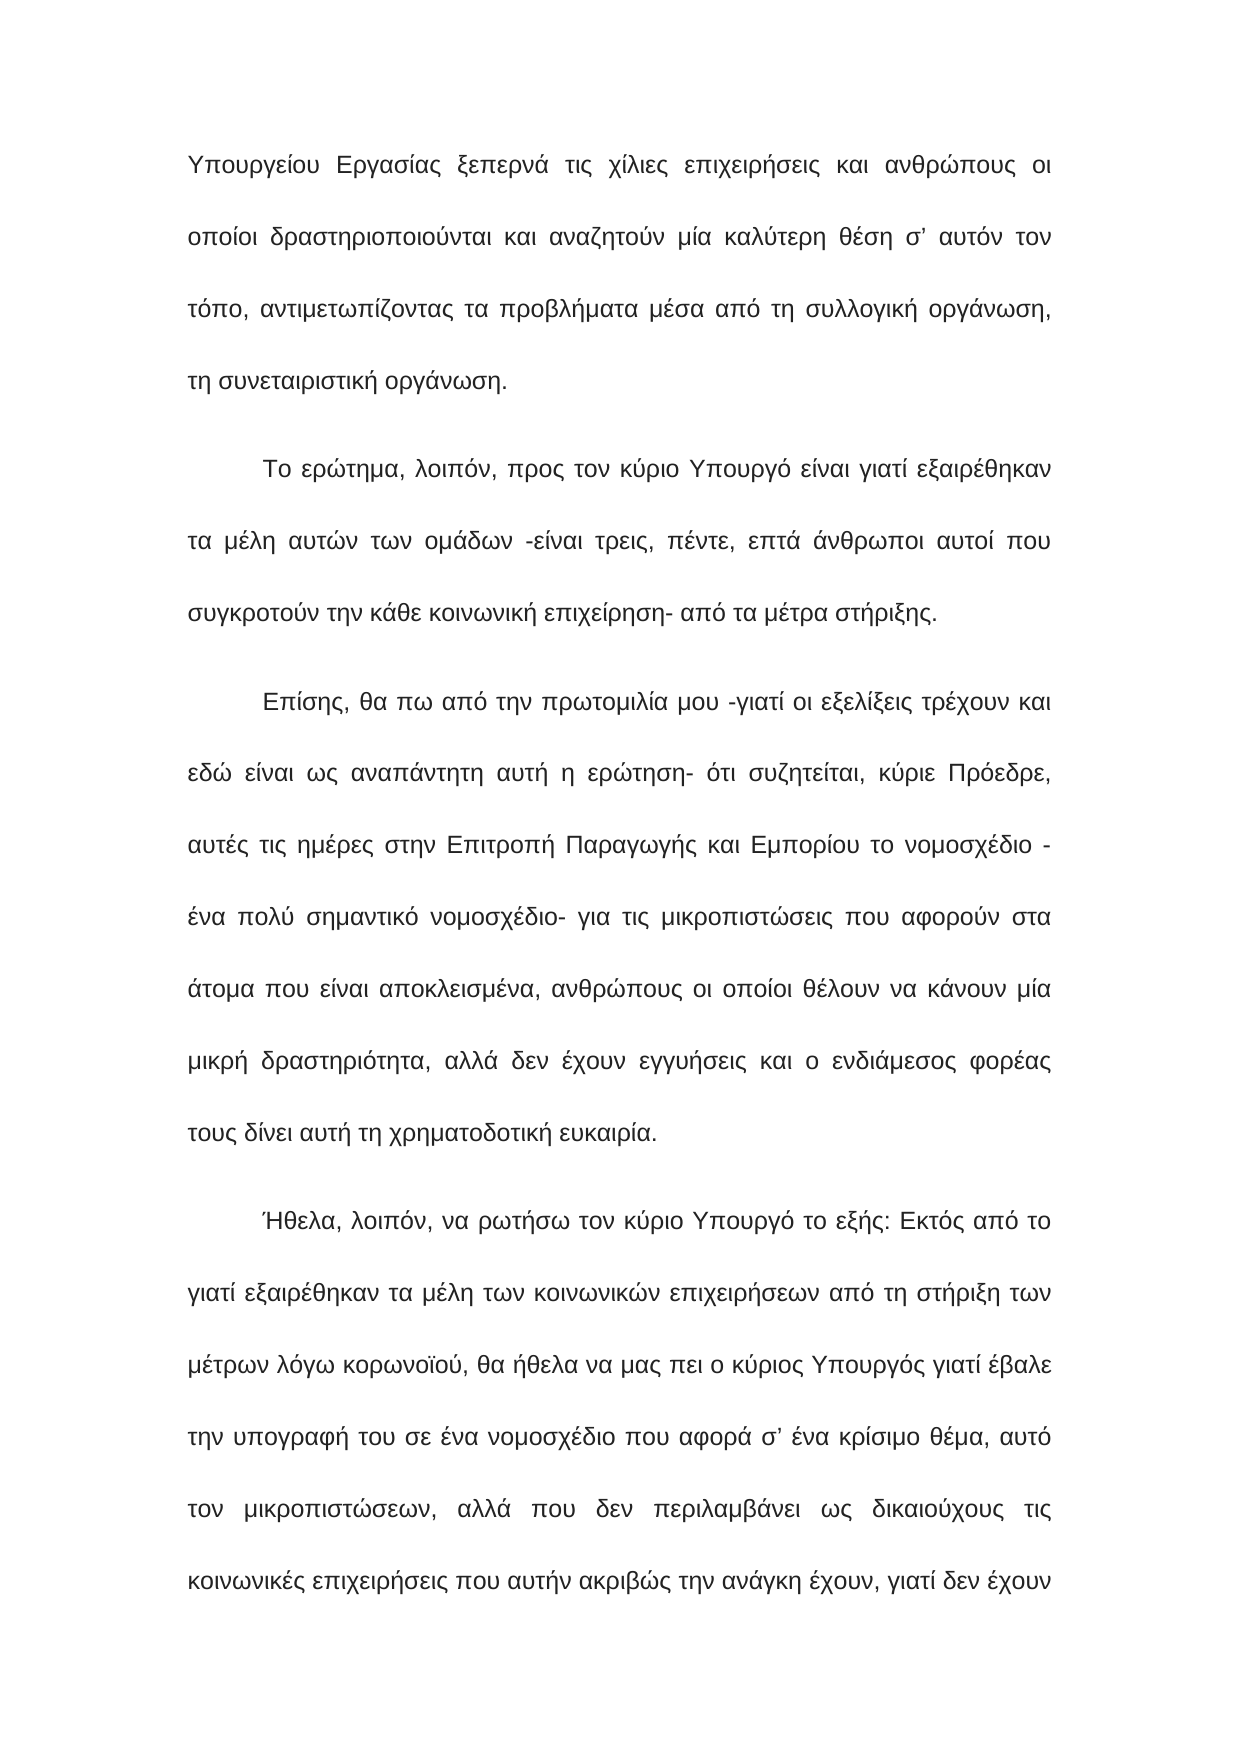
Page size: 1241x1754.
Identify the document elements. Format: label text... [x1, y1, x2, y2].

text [187, 1506, 1053, 1594]
text Επίσης, θα πω από την πρωτομιλία μου -γιατί οι εξελίξεις τρέχουν και εδώ είναι ως αναπάντητη αυτή η ερώτηση- ότι συζητείται, κύριε Πρόεδρε, αυτές τις ημέρες στην Επιτροπή Παραγωγής και Εμπορίου το νομοσχέδιο -ένα πολύ σημαντικό νομοσχέδιο- για τις μικροπιστώσεις που αφορούν στα άτομα που είναι αποκλεισμένα, ανθρώπους οι οποίοι θέλουν να κάνουν μία μικρή δραστηριότητα, αλλά δεν έχουν εγγυήσεις και ο ενδιάμεσος φορέας τους δίνει αυτή τη χρηματοδοτική ευκαιρία. [187, 686, 1053, 1146]
text Το ερώτημα, λοιπόν, προς τον κύριο Υπουργό είναι γιατί εξαιρέθηκαν τα μέλη αυτών των ομάδων -είναι τρεις, πέντε, επτά άνθρωποι αυτοί που συγκροτούν την κάθε κοινωνική επιχείρηση- από τα μέτρα στήριξης. [187, 454, 1053, 536]
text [187, 150, 1053, 304]
text Το ερώτημα, λοιπόν, προς τον κύριο Υπουργό είναι γιατί εξαιρέθηκαν τα μέλη αυτών των ομάδων -είναι τρεις, πέντε, επτά άνθρωποι αυτοί που συγκροτούν την κάθε κοινωνική επιχείρηση- από τα μέτρα στήριξης. [187, 538, 1053, 627]
